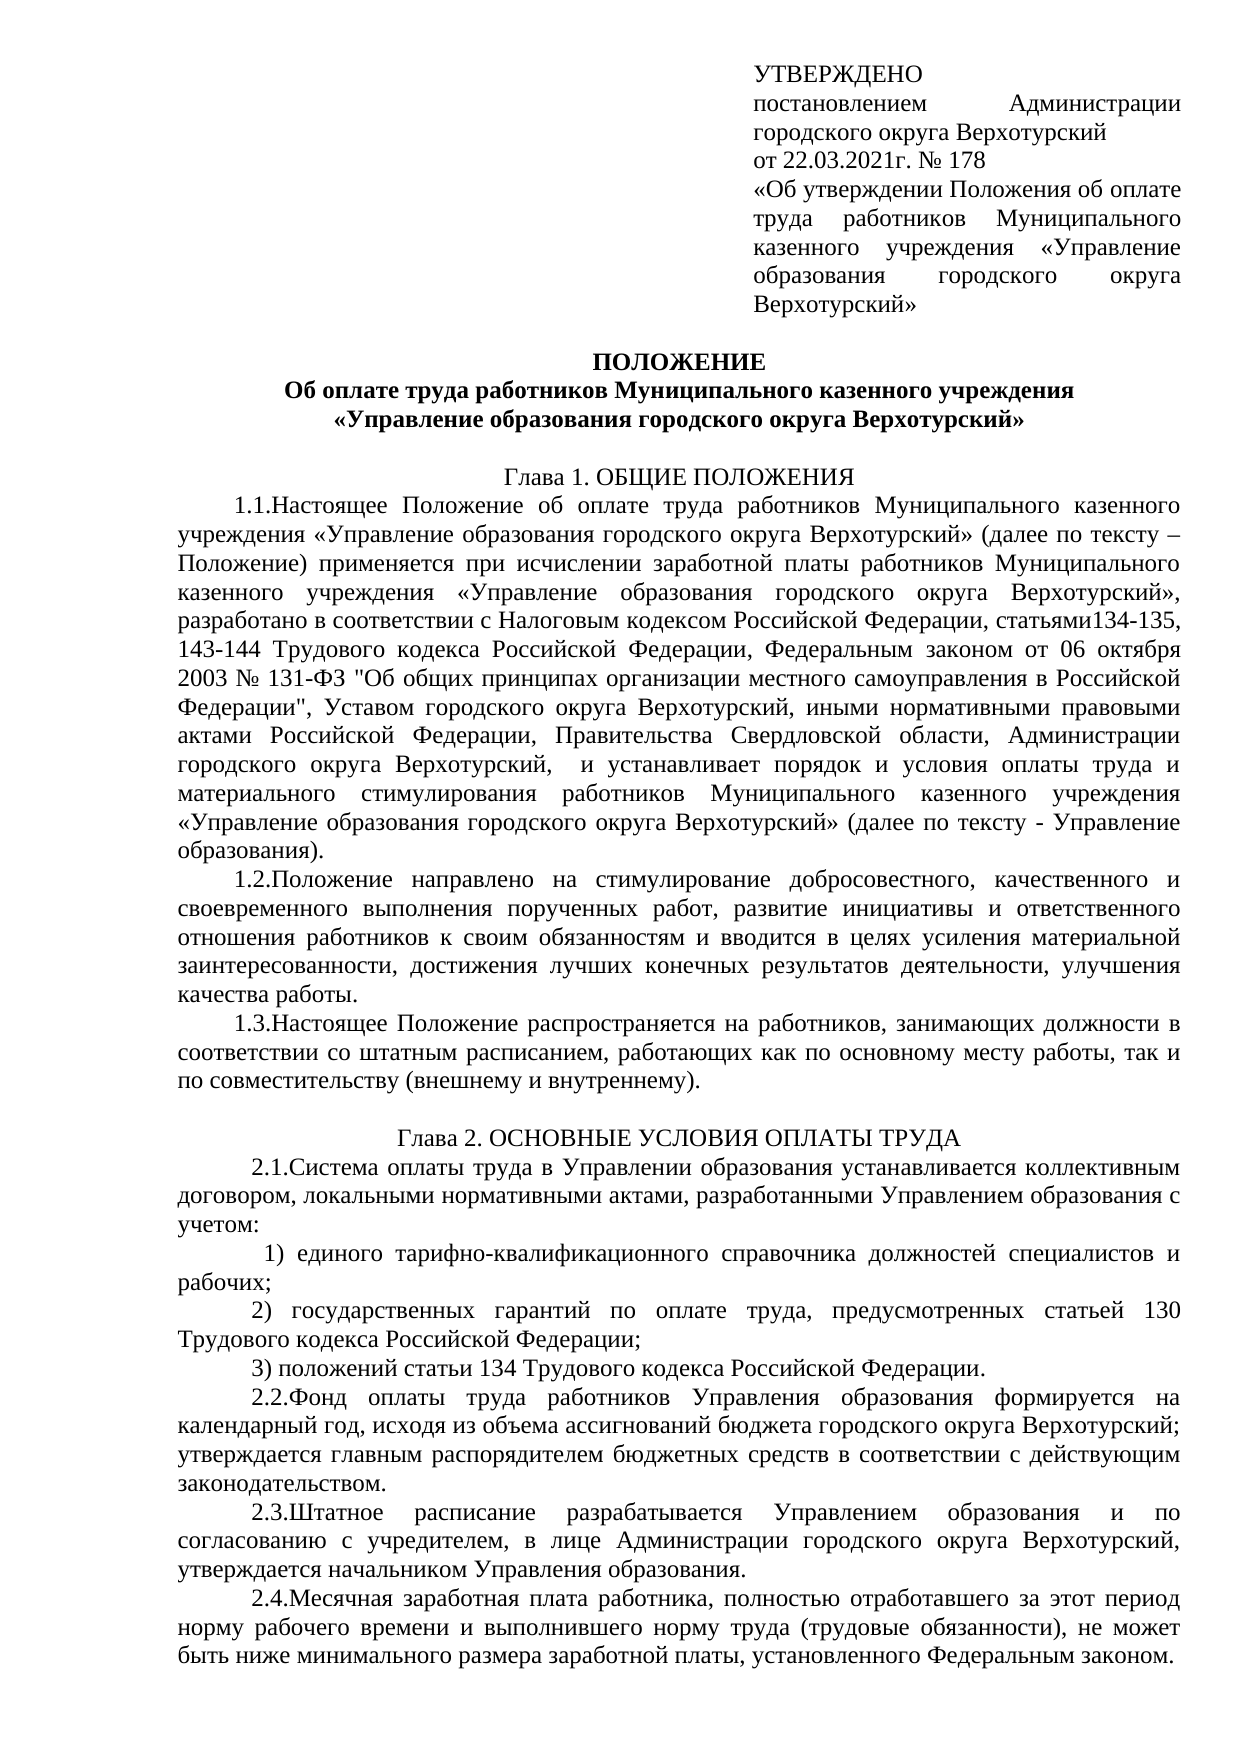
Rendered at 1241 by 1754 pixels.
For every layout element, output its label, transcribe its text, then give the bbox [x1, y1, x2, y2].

text от 22.03.2021г. № 178 [753, 145, 1181, 174]
text 1.1.Настоящее Положение об оплате труда работников Муниципального казенного учреждения «Управление образования городского округа Верхотурский» (далее по тексту – Положение) применяется при исчислении заработной платы работников Муниципального казенного учреждения «Управление образования городского округа Верхотурский», разработано в соответствии с Налоговым кодексом Российской Федерации, статьями134-135, 143-144 Трудового кодекса Российской Федерации, Федеральным законом от 06 октября 2003 № 131-ФЗ "Об общих принципах организации местного самоуправления в Российской Федерации", Уставом городского округа Верхотурский, иными нормативными правовыми актами Российской Федерации, Правительства Свердловской области, Администрации городского округа Верхотурский, и устанавливает порядок и условия оплаты труда и материального стимулирования работников Муниципального казенного учреждения «Управление образования городского округа Верхотурский» (далее по тексту - Управление образования). [177, 490, 1181, 864]
text 2) государственных гарантий по оплате труда, предусмотренных статьей 130 Трудового кодекса Российской Федерации; [177, 1295, 1181, 1353]
text постановлением Администрации городского округа Верхотурский [753, 88, 1181, 145]
text 2.2.Фонд оплаты труда работников Управления образования формируется на календарный год, исходя из объема ассигнований бюджета городского округа Верхотурский; утверждается главным распорядителем бюджетных средств в соответствии с действующим законодательством. [177, 1382, 1181, 1497]
text ПОЛОЖЕНИЕ [177, 347, 1181, 375]
text 1.3.Настоящее Положение распространяется на работников, занимающих должности в соответствии со штатным расписанием, работающих как по основному месту работы, так и по совместительству (внешнему и внутреннему). [177, 1008, 1181, 1094]
text «Об утверждении Положения об оплате труда работников Муниципального казенного учреждения «Управление образования городского округа Верхотурский» [753, 174, 1181, 318]
text «Управление образования городского округа Верхотурский» [177, 404, 1181, 433]
text Глава 1. ОБЩИЕ ПОЛОЖЕНИЯ [177, 462, 1181, 490]
text 1) единого тарифно-квалификационного справочника должностей специалистов и рабочих; [177, 1238, 1181, 1295]
text 2.4.Месячная заработная плата работника, полностью отработавшего за этот период норму рабочего времени и выполнившего норму труда (трудовые обязанности), не может быть ниже минимального размера заработной платы, установленного Федеральным законом. [177, 1583, 1181, 1669]
text Об оплате труда работников Муниципального казенного учреждения [177, 375, 1181, 404]
text 2.3.Штатное расписание разрабатывается Управлением образования и по согласованию с учредителем, в лице Администрации городского округа Верхотурский, утверждается начальником Управления образования. [177, 1497, 1181, 1583]
text 3) положений статьи 134 Трудового кодекса Российской Федерации. [177, 1353, 1181, 1382]
text УТВЕРЖДЕНО [753, 59, 1181, 88]
text 1.2.Положение направлено на стимулирование добросовестного, качественного и своевременного выполнения порученных работ, развитие инициативы и ответственного отношения работников к своим обязанностям и вводится в целях усиления материальной заинтересованности, достижения лучших конечных результатов деятельности, улучшения качества работы. [177, 864, 1181, 1008]
text 2.1.Система оплаты труда в Управлении образования устанавливается коллективным договором, локальными нормативными актами, разработанными Управлением образования с учетом: [177, 1152, 1181, 1238]
text Глава 2. ОСНОВНЫЕ УСЛОВИЯ ОПЛАТЫ ТРУДА [177, 1123, 1181, 1152]
